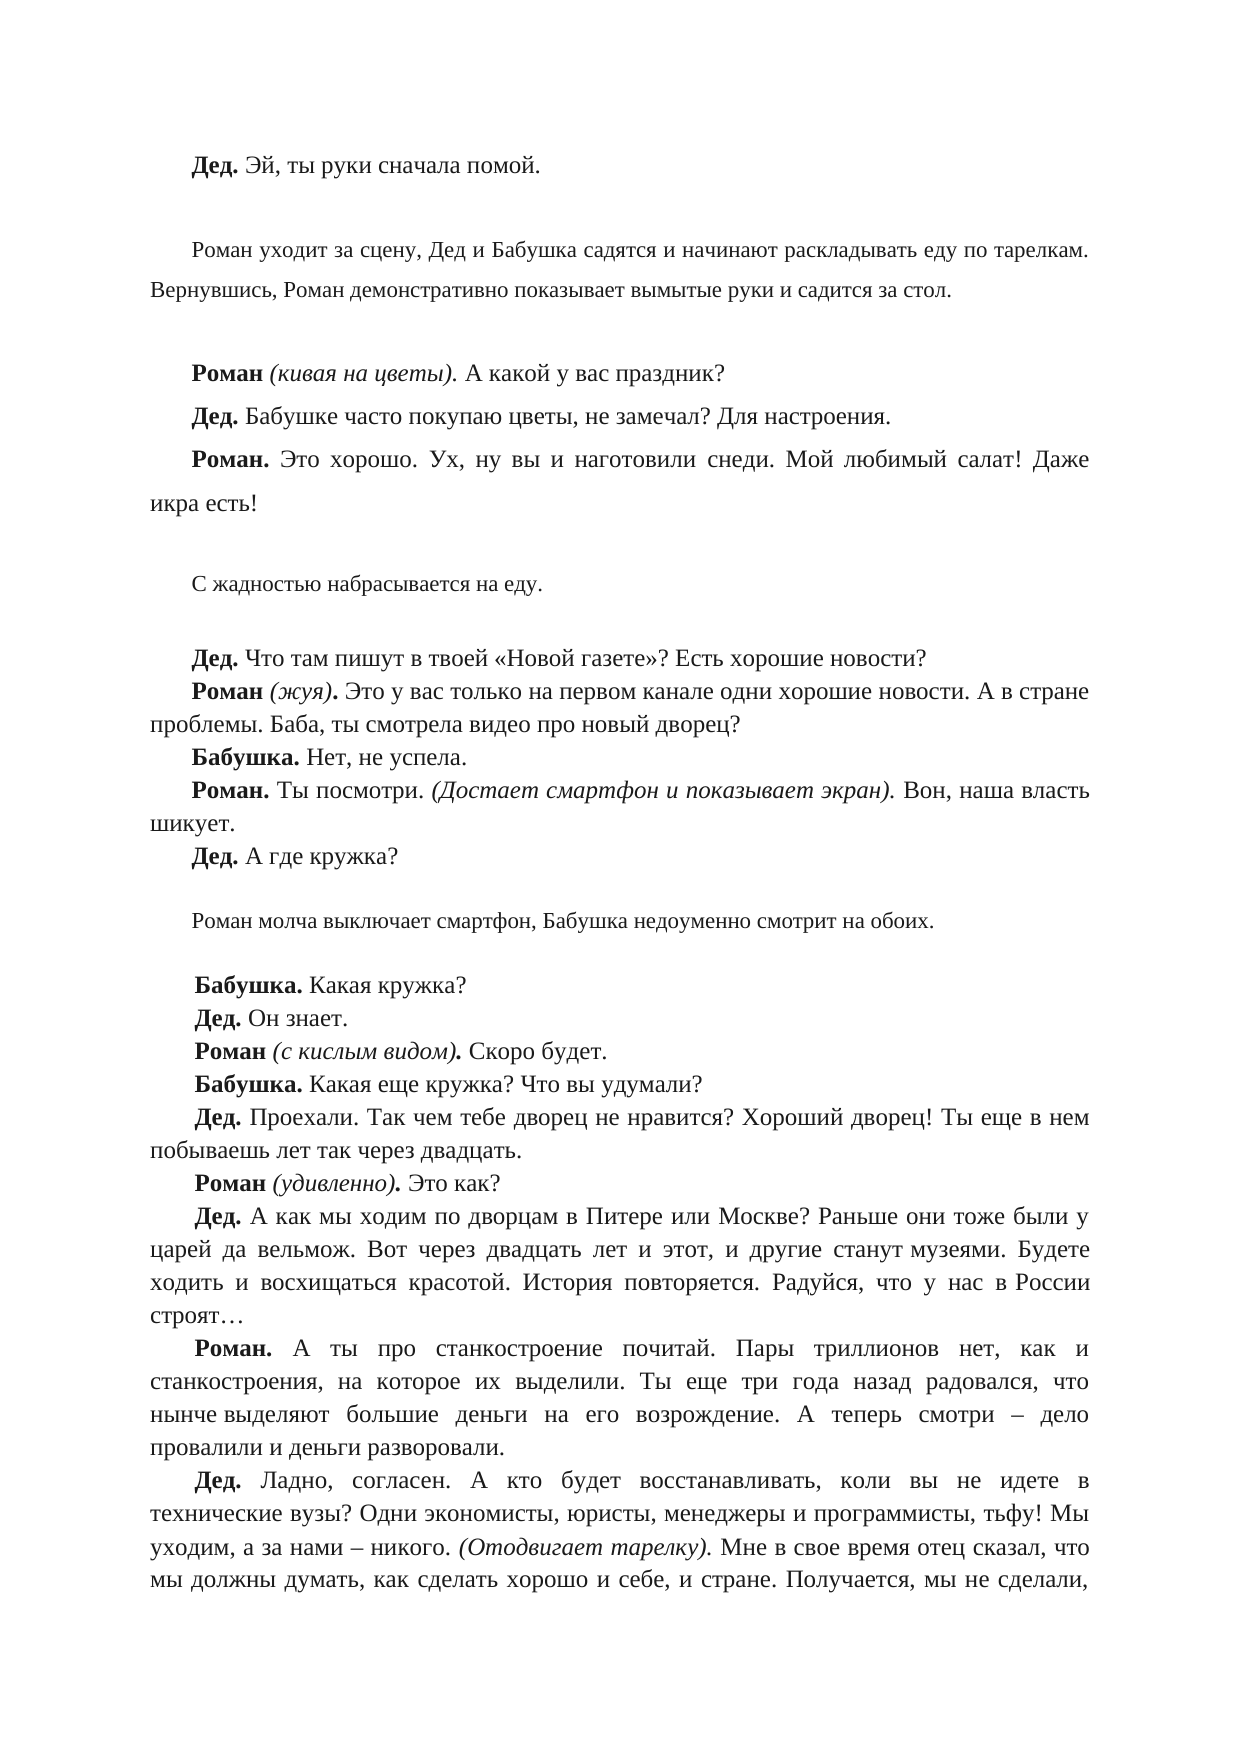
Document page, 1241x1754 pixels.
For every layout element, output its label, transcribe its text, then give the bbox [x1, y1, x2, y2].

text Роман уходит за сцену, Дед и Бабушка садятся и начинают раскладывать еду по тарелкам. Вернувшись, Роман демонстративно показывает вымытые руки и садится за стол. [150, 236, 1090, 302]
text Роман (жуя). Это у вас только на первом канале одни хорошие новости. А в стране проблемы. Баба, ты смотрела видео про новый дворец? [150, 676, 1090, 738]
text Дед. Эй, ты руки сначала помой. [150, 150, 1090, 179]
text Бабушка. Какая еще кружка? Что вы удумали? [150, 1069, 1090, 1098]
text Роман. Ты посмотри. (Достает смартфон и показывает экран). Вон, наша власть шикует. [150, 775, 1090, 837]
text Дед. Проехали. Так чем тебе дворец не нравится? Хороший дворец! Ты еще в нем побываешь лет так через двадцать. [150, 1102, 1090, 1164]
text Дед. Он знает. [150, 1003, 1090, 1032]
text Бабушка. Какая кружка? [150, 970, 1090, 999]
text Дед. Что там пишут в твоей «Новой газете»? Есть хорошие новости? [150, 643, 1090, 672]
text Роман молча выключает смартфон, Бабушка недоуменно смотрит на обоих. [150, 907, 1090, 933]
text Роман (кивая на цветы). А какой у вас праздник? [150, 358, 1090, 387]
text Роман (удивленно). Это как? [150, 1168, 1090, 1197]
text Бабушка. Нет, не успела. [150, 742, 1090, 771]
text С жадностью набрасывается на еду. [150, 570, 1090, 597]
text Роман. А ты про станкостроение почитай. Пары триллионов нет, как и станкостроения, на которое их выделили. Ты еще три года назад радовался, что нынче выделяют большие деньги на его возрождение. А теперь смотри – дело провалили и деньги разворовали. [150, 1333, 1090, 1461]
text Дед. А как мы ходим по дворцам в Питере или Москве? Раньше они тоже были у царей да вельмож. Вот через двадцать лет и этот, и другие станут музеями. Будете ходить и восхищаться красотой. История повторяется. Радуйся, что у нас в России строят… [150, 1201, 1090, 1329]
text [150, 1466, 1090, 1593]
text Роман. Это хорошо. Ух, ну вы и наготовили снеди. Мой любимый салат! Даже икра есть! [150, 444, 1090, 516]
text Дед. Бабушке часто покупаю цветы, не замечал? Для настроения. [150, 401, 1090, 430]
text Дед. А где кружка? [150, 841, 1090, 870]
text Роман (с кислым видом). Скоро будет. [150, 1036, 1090, 1065]
